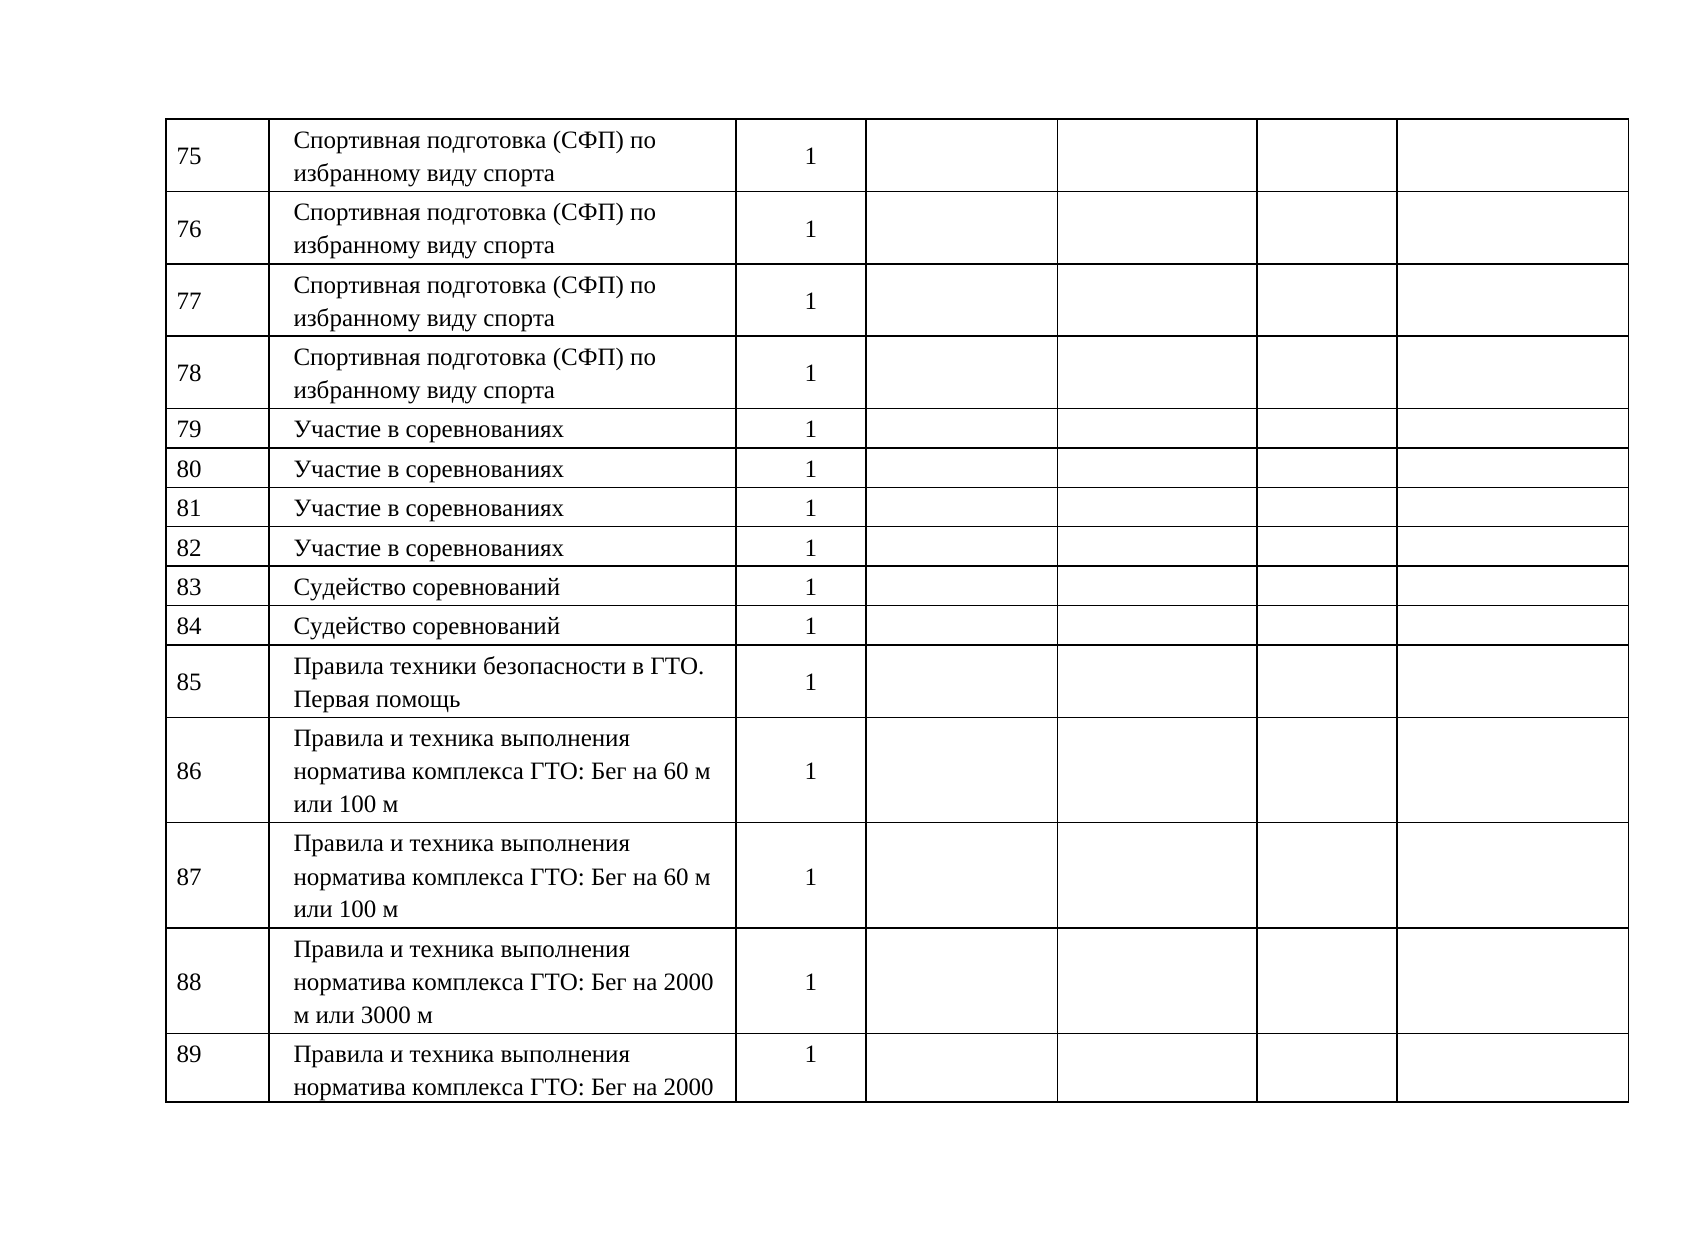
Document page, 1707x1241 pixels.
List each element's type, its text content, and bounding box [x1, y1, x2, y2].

table_cell [1258, 527, 1396, 565]
table_cell [867, 120, 1057, 191]
table_cell 79 [167, 409, 268, 447]
table_cell [1058, 823, 1256, 927]
table_cell [1058, 337, 1256, 408]
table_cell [270, 120, 735, 191]
table_cell [1058, 527, 1256, 565]
table_cell [1258, 120, 1396, 191]
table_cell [270, 929, 735, 1033]
table_cell [1398, 337, 1628, 408]
table_cell 1 [737, 823, 865, 927]
table_cell [1398, 527, 1628, 565]
table_cell Участие в соревнованиях [270, 449, 735, 486]
table_cell [1398, 1034, 1628, 1101]
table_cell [270, 265, 735, 335]
table_cell [1398, 567, 1628, 604]
table_cell [1058, 718, 1256, 822]
table_cell 80 [167, 449, 268, 486]
table_cell [867, 823, 1057, 927]
table_cell 78 [167, 337, 268, 408]
table_cell Судейство соревнований [270, 567, 735, 604]
table_cell [1058, 192, 1256, 263]
table_cell Правила и техника выполнения норматива комплекса ГТО: Бег на 60 м или 100 м [270, 718, 735, 822]
table_cell [1258, 646, 1396, 716]
table_cell 85 [167, 646, 268, 716]
table_cell 1 [737, 646, 865, 716]
table_cell [1058, 488, 1256, 526]
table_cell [270, 1034, 735, 1101]
table_cell [1258, 409, 1396, 447]
table_cell [1258, 718, 1396, 822]
table_cell [867, 929, 1057, 1033]
table_cell Участие в соревнованиях [270, 409, 735, 447]
table_cell 76 [167, 192, 268, 263]
table_cell Участие в соревнованиях [270, 488, 735, 526]
table_cell [1398, 488, 1628, 526]
table_cell [1258, 1034, 1396, 1101]
table_cell [867, 409, 1057, 447]
table_cell 1 [737, 1034, 865, 1101]
table_cell [1258, 192, 1396, 263]
table_cell [1058, 606, 1256, 644]
table_cell 1 [737, 929, 865, 1033]
table_cell [1398, 449, 1628, 486]
table_cell 82 [167, 527, 268, 565]
table_cell [1398, 192, 1628, 263]
table_cell 75 [167, 120, 268, 191]
table_cell [1058, 646, 1256, 716]
table_cell [867, 1034, 1057, 1101]
table_cell [867, 488, 1057, 526]
table_cell [1398, 646, 1628, 716]
table_cell 1 [737, 337, 865, 408]
table_cell [867, 337, 1057, 408]
table_cell Спортивная подготовка (СФП) по избранному виду спорта [270, 337, 735, 408]
table_cell [1258, 929, 1396, 1033]
table_cell [1058, 265, 1256, 335]
table_cell [1258, 606, 1396, 644]
table_cell [1058, 567, 1256, 604]
table_cell [1398, 718, 1628, 822]
table_cell [1258, 823, 1396, 927]
table_cell 1 [737, 192, 865, 263]
table_cell 1 [737, 718, 865, 822]
table_cell [867, 606, 1057, 644]
table_cell Правила и техника выполнения норматива комплекса ГТО: Бег на 60 м или 100 м [270, 823, 735, 927]
table_cell [867, 567, 1057, 604]
table_cell [867, 527, 1057, 565]
table_cell [1258, 449, 1396, 486]
table_cell 88 [167, 929, 268, 1033]
table_cell 89 [167, 1034, 268, 1101]
table_cell [1258, 488, 1396, 526]
table_cell Судейство соревнований [270, 606, 735, 644]
table_cell 1 [737, 527, 865, 565]
table_cell [867, 718, 1057, 822]
table_cell 1 [737, 265, 865, 335]
table_cell 1 [737, 567, 865, 604]
table_cell 1 [737, 606, 865, 644]
table_cell 1 [737, 449, 865, 486]
table_cell [1258, 337, 1396, 408]
table_cell [1058, 409, 1256, 447]
table_cell 1 [737, 488, 865, 526]
table_cell [1398, 929, 1628, 1033]
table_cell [270, 192, 735, 263]
table_cell [1398, 409, 1628, 447]
table_cell [1398, 606, 1628, 644]
table_cell [1258, 567, 1396, 604]
table_cell [1398, 823, 1628, 927]
table_cell 86 [167, 718, 268, 822]
table_cell 1 [737, 120, 865, 191]
table_cell [867, 449, 1057, 486]
table_cell [1058, 449, 1256, 486]
table_cell 1 [737, 409, 865, 447]
table_cell [1398, 120, 1628, 191]
table_cell 83 [167, 567, 268, 604]
table_cell Правила техники безопасности в ГТО. Первая помощь [270, 646, 735, 716]
table_cell [1058, 1034, 1256, 1101]
table_cell [1258, 265, 1396, 335]
table_cell 81 [167, 488, 268, 526]
table_cell [1398, 265, 1628, 335]
table_cell [867, 646, 1057, 716]
table_cell Участие в соревнованиях [270, 527, 735, 565]
table_cell 84 [167, 606, 268, 644]
table_cell [1058, 929, 1256, 1033]
table_cell 77 [167, 265, 268, 335]
table_cell [1058, 120, 1256, 191]
table_cell 87 [167, 823, 268, 927]
table_cell [867, 192, 1057, 263]
table_cell [867, 265, 1057, 335]
